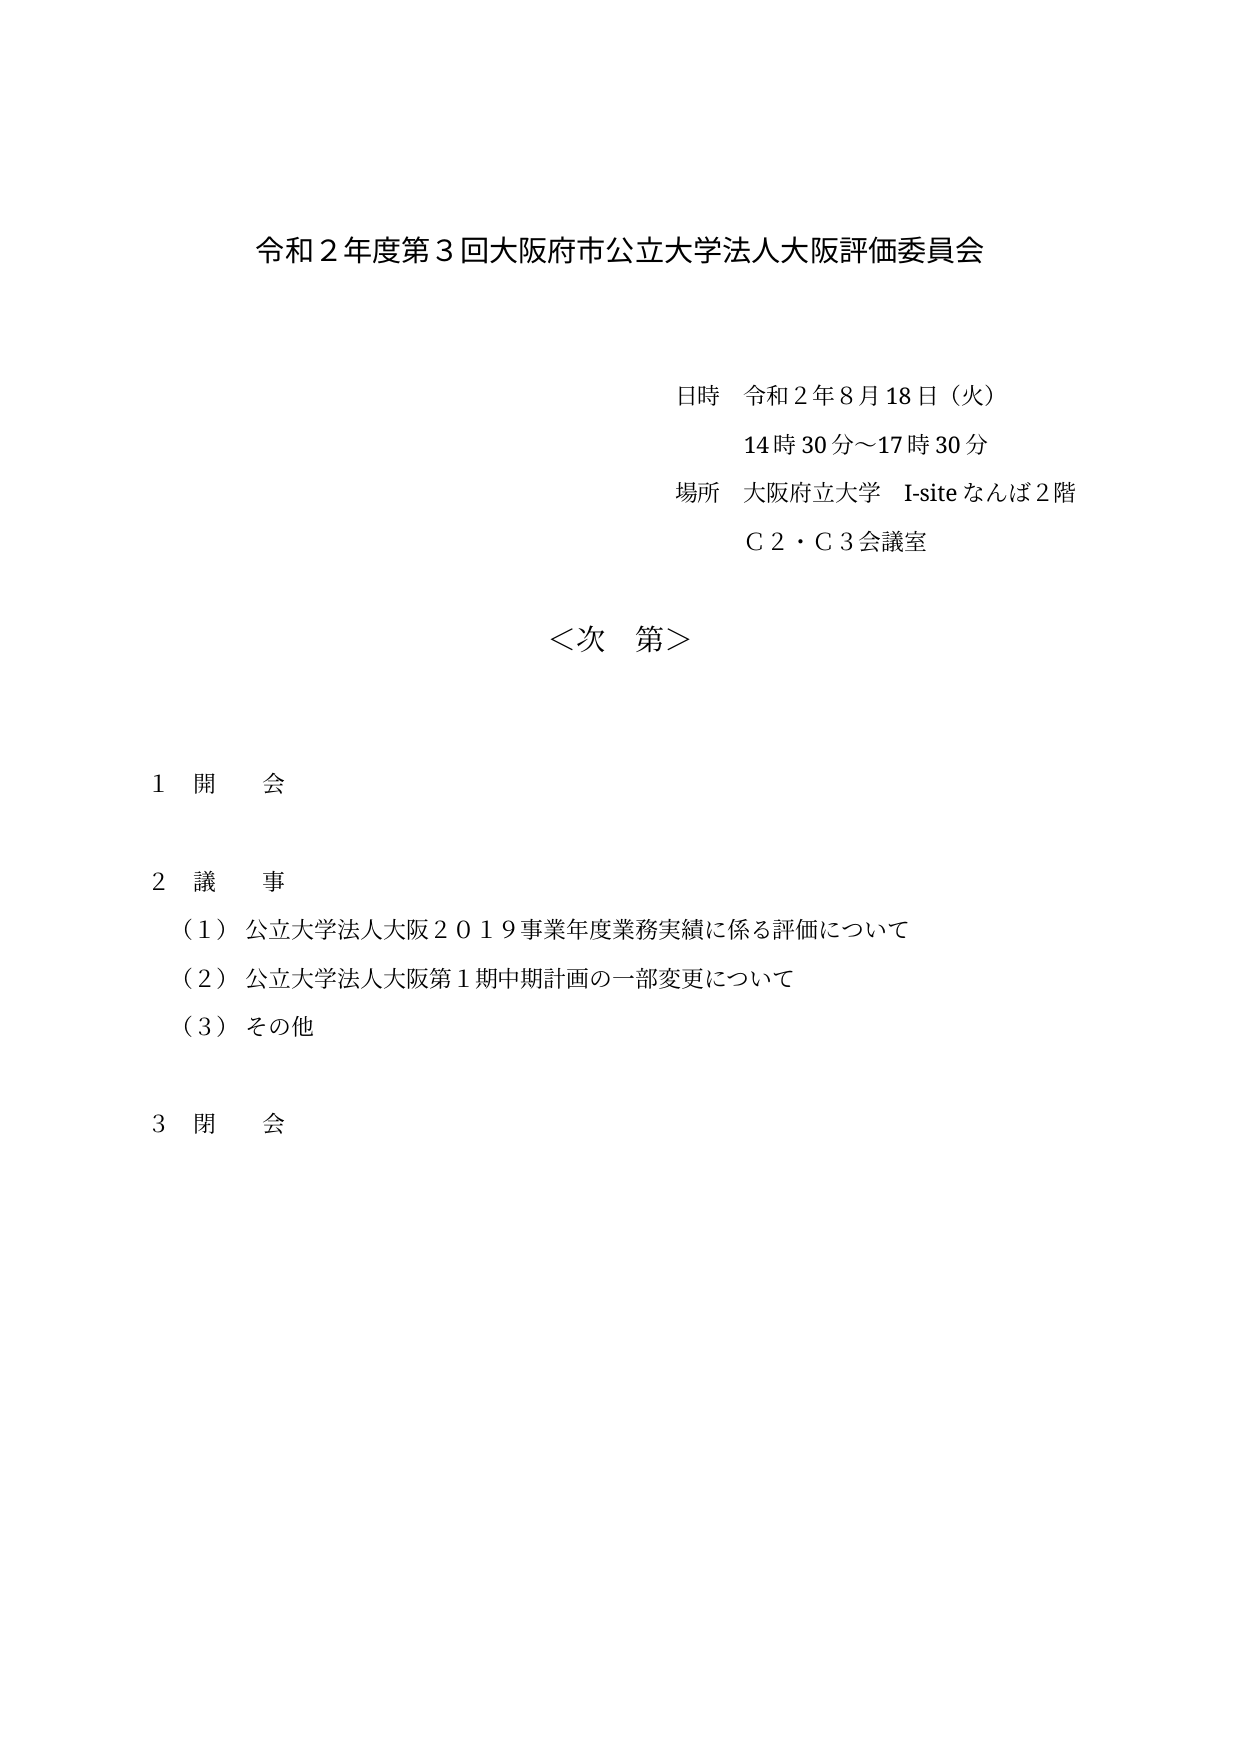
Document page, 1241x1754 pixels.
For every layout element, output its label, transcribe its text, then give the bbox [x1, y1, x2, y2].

text １ 開 会 [148, 759, 1092, 807]
list 公立大学法人大阪第１期中期計画の一部変更について [171, 953, 1092, 1001]
text 場所 大阪府立大学 I-siteなんば２階 [148, 467, 1092, 516]
text Ｃ２・Ｃ３会議室 [148, 516, 1092, 564]
list 公立大学法人大阪２０１９事業年度業務実績に係る評価について [171, 904, 1092, 953]
text ２ 議 事 [148, 856, 1092, 904]
text ３ 閉 会 [148, 1098, 1092, 1147]
text 令和２年度第３回大阪府市公立大学法人大阪評価委員会 [148, 225, 1092, 273]
text ＜次 第＞ [148, 613, 1092, 662]
list その他 [171, 1001, 1092, 1050]
text 14時30分～17時30分 [148, 419, 1092, 467]
text 日時 令和２年８月18日（火） [148, 370, 1092, 419]
